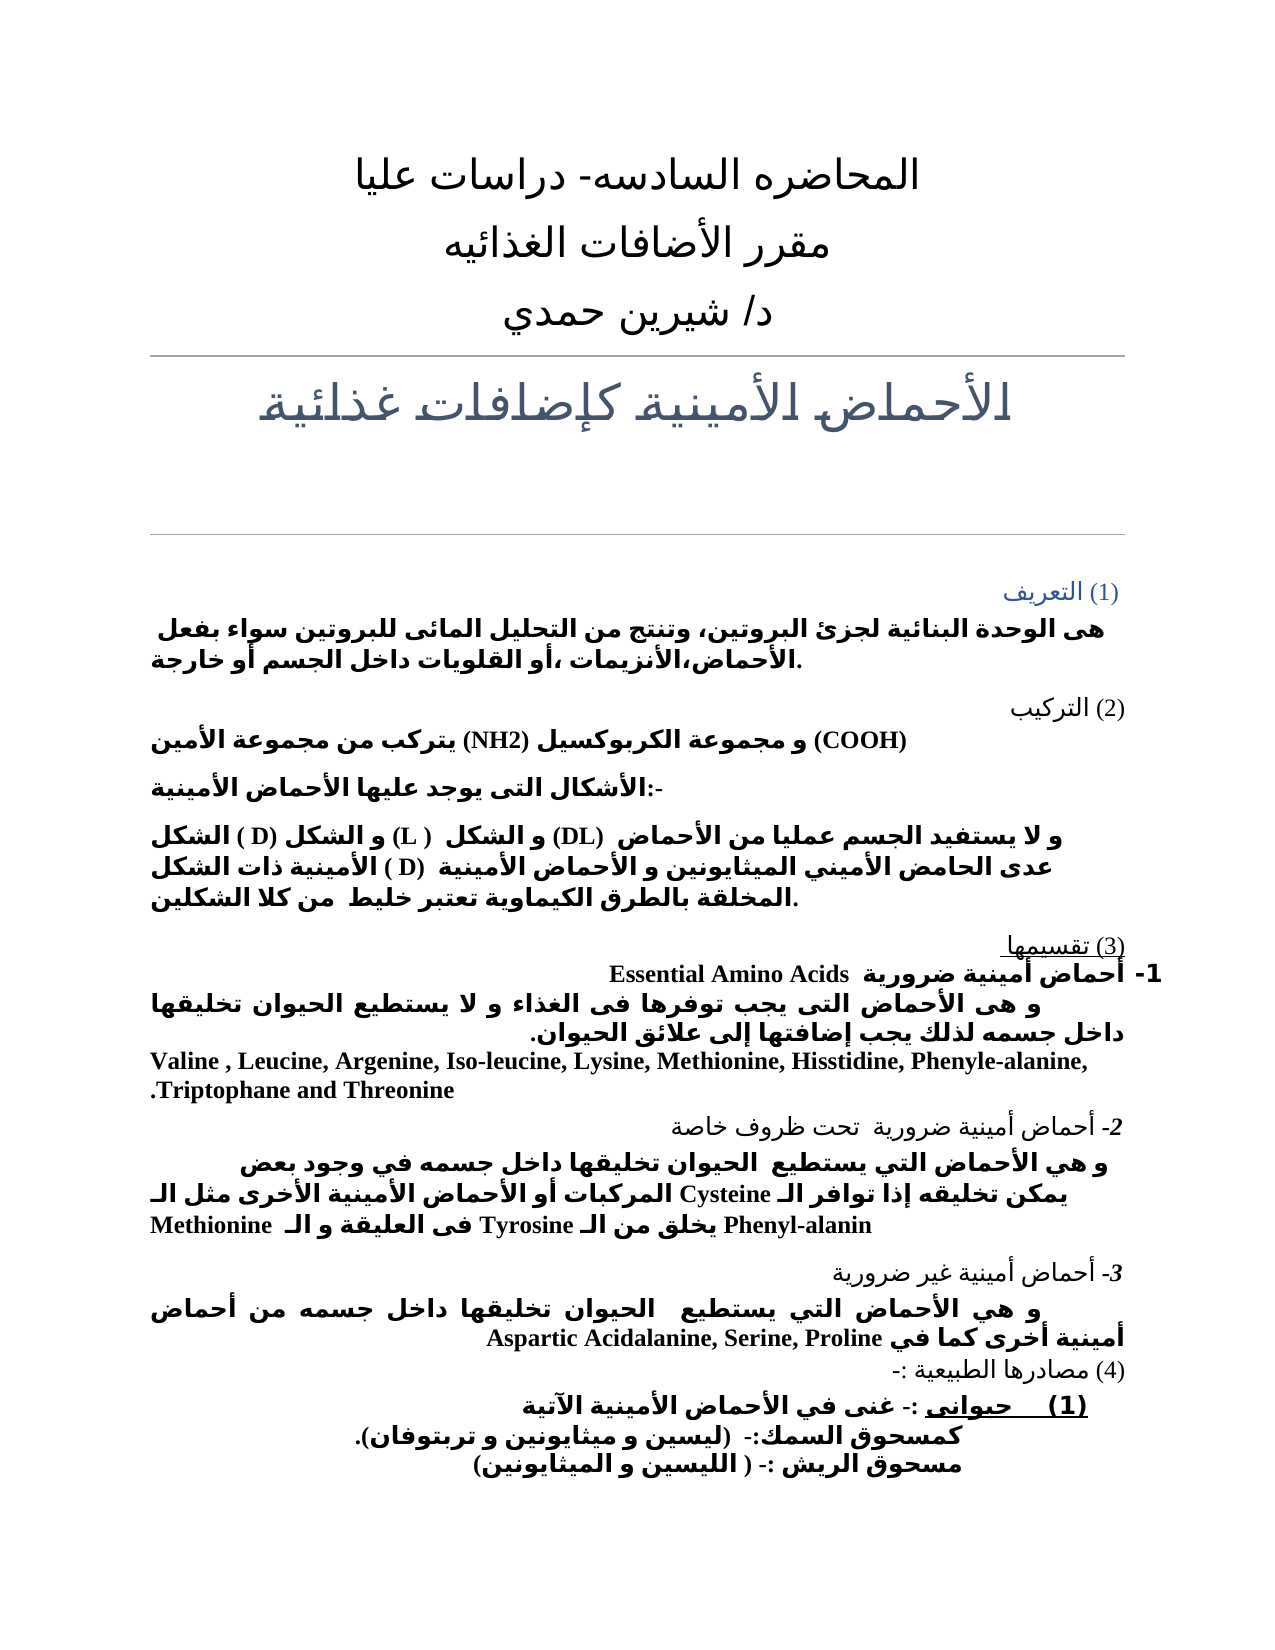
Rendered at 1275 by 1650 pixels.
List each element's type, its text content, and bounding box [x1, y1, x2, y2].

subtitle (4) مصادرها الطبيعية :- [150, 1356, 1125, 1384]
list حيوانى :- غنى في الأحماض الأمينية الآتية [150, 1391, 1087, 1421]
text Valine , Leucine, Argenine, Iso-leucine, Lysine, Methionine, Hisstidine, Phenyle-alanine, Triptophane and Threonine. [150, 1046, 1125, 1104]
text الشكل ( D) و الشكل (L ) و الشكل (DL) و لا يستفيد الجسم عمليا من الأحماض الأمينية ذات الشكل ( D) عدى الحامض الأميني الميثايونين و الأحماض الأمينية المخلقة بالطرق الكيماوية تعتبر خليط من كلا الشكلين. [150, 821, 1125, 912]
subtitle (3) تقسيمها [150, 931, 1125, 959]
text د/ شيرين حمدي [150, 287, 1125, 334]
list مسحوق الريش :- ( الليسين و الميثايونين) [150, 1449, 992, 1478]
list أحماض أمينية ضرورية Essential Amino Acids [150, 959, 1125, 989]
text هى الوحدة البنائية لجزئ البروتين، وتنتج من التحليل المائى للبروتين سواء بفعل الأحماض،الأنزيمات ،أو القلويات داخل الجسم أو خارجة. [150, 614, 1125, 674]
subtitle (1) التعريف [150, 577, 1125, 606]
subtitle 3- أحماض أمينية غير ضرورية [150, 1258, 1125, 1287]
text المحاضره السادسه- دراسات عليا [150, 150, 1125, 198]
subtitle 2- أحماض أمينية ضرورية تحت ظروف خاصة [150, 1112, 1125, 1141]
subtitle (2) التركيب [150, 693, 1125, 721]
text و هى الأحماض التى يجب توفرها فى الغذاء و لا يستطيع الحيوان تخليقها داخل جسمه لذلك يجب إضافتها إلى علائق الحيوان. [150, 989, 1125, 1046]
list كمسحوق السمك:- (ليسين و ميثايونين و تربتوفان). [150, 1421, 992, 1449]
text يتركب من مجموعة الأمين (NH2) و مجموعة الكربوكسيل (COOH) [150, 726, 1125, 754]
title الأحماض الأمينية كإضافات غذائية [150, 357, 1125, 431]
text الأشكال التى يوجد عليها الأحماض الأمينية:- [150, 773, 1125, 802]
text مقرر الأضافات الغذائيه [150, 218, 1125, 266]
text و هي الأحماض التي يستطيع الحيوان تخليقها داخل جسمه من أحماض أمينية أخرى كما في Aspartic Acidalanine, Serine, Proline [150, 1294, 1125, 1351]
text و هي الأحماض التي يستطيع الحيوان تخليقها داخل جسمه في وجود بعض المركبات أو الأحماض الأمينية الأخرى مثل الـ Cysteine يمكن تخليقه إذا توافر الـ Methionine فى العليقة و الـ Tyrosine يخلق من الـ Phenyl-alanin [150, 1148, 1125, 1239]
